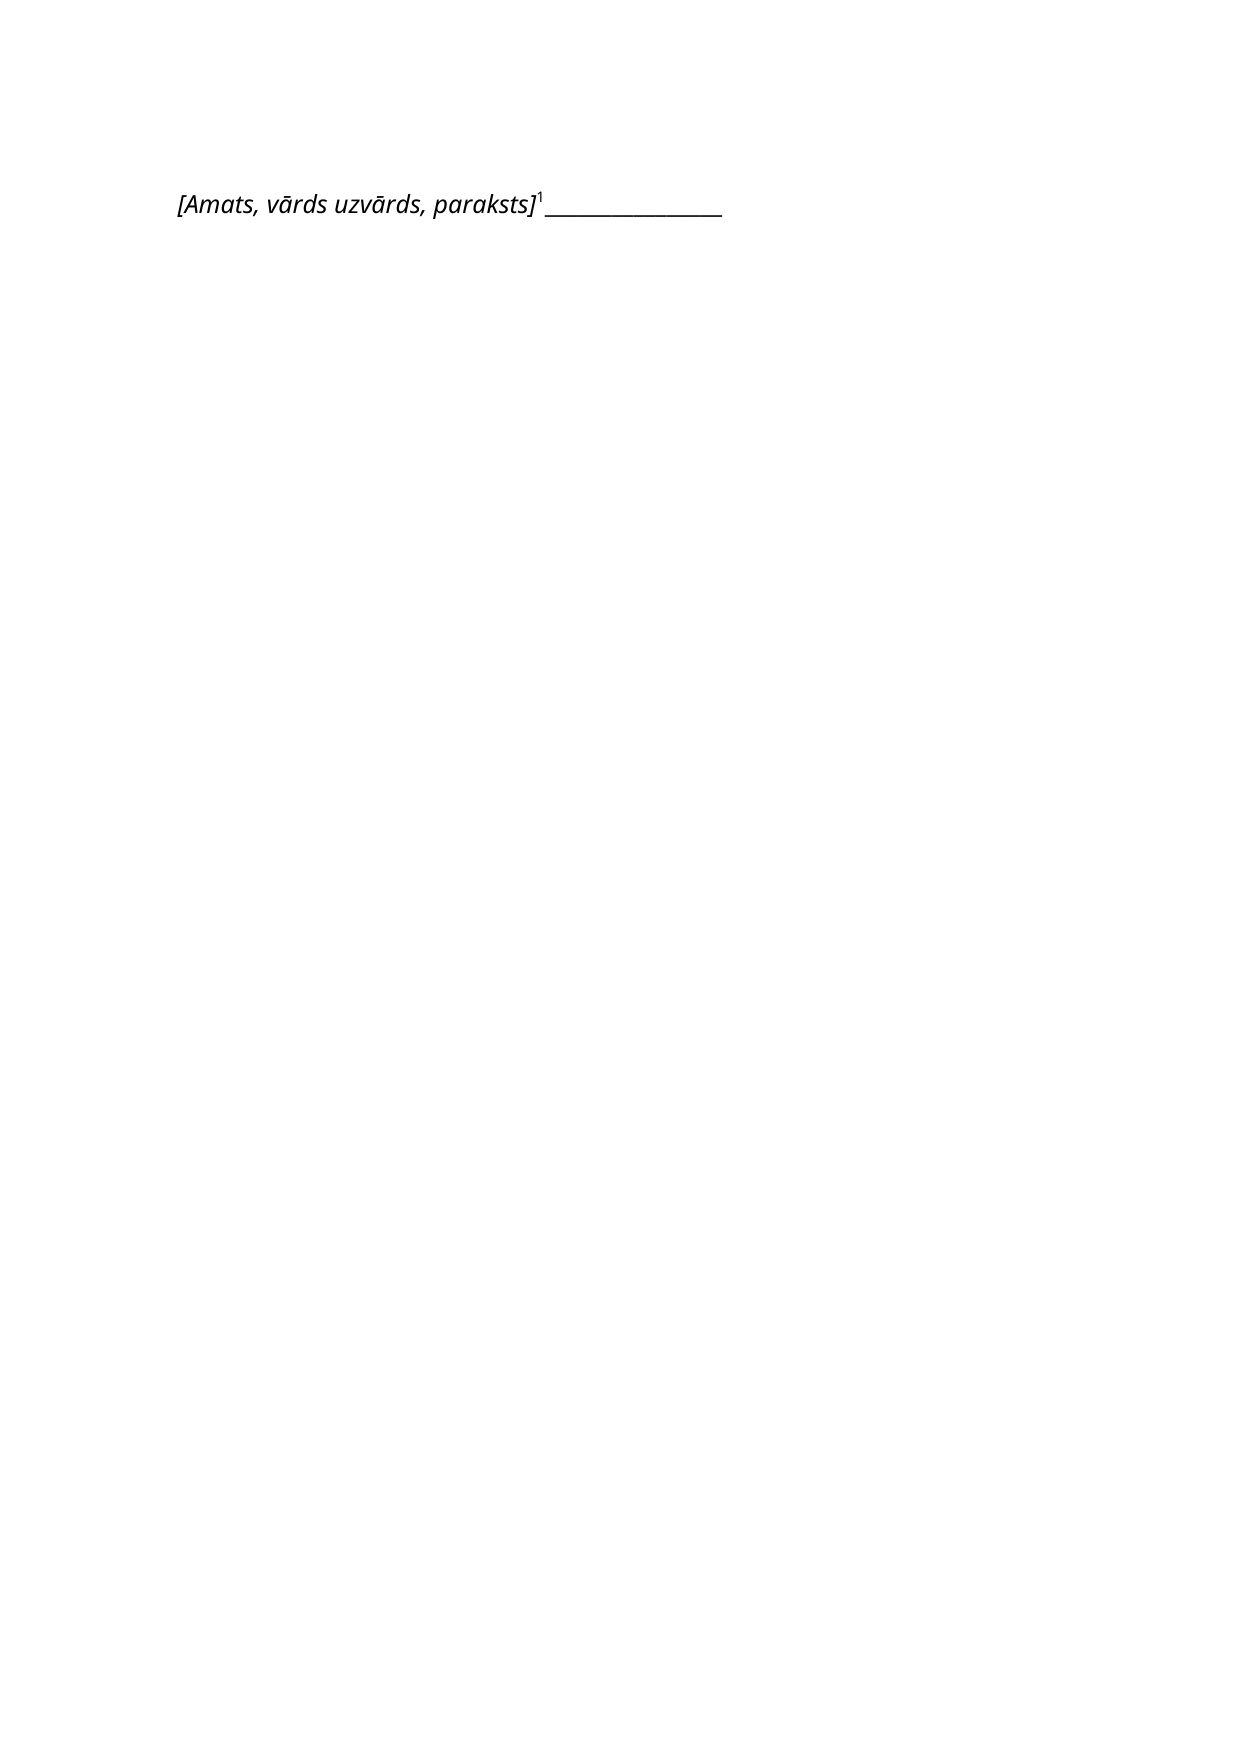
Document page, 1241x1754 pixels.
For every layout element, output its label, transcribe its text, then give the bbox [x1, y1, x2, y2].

text [Amats, vārds uzvārds, paraksts]1________________ [177, 186, 1122, 220]
